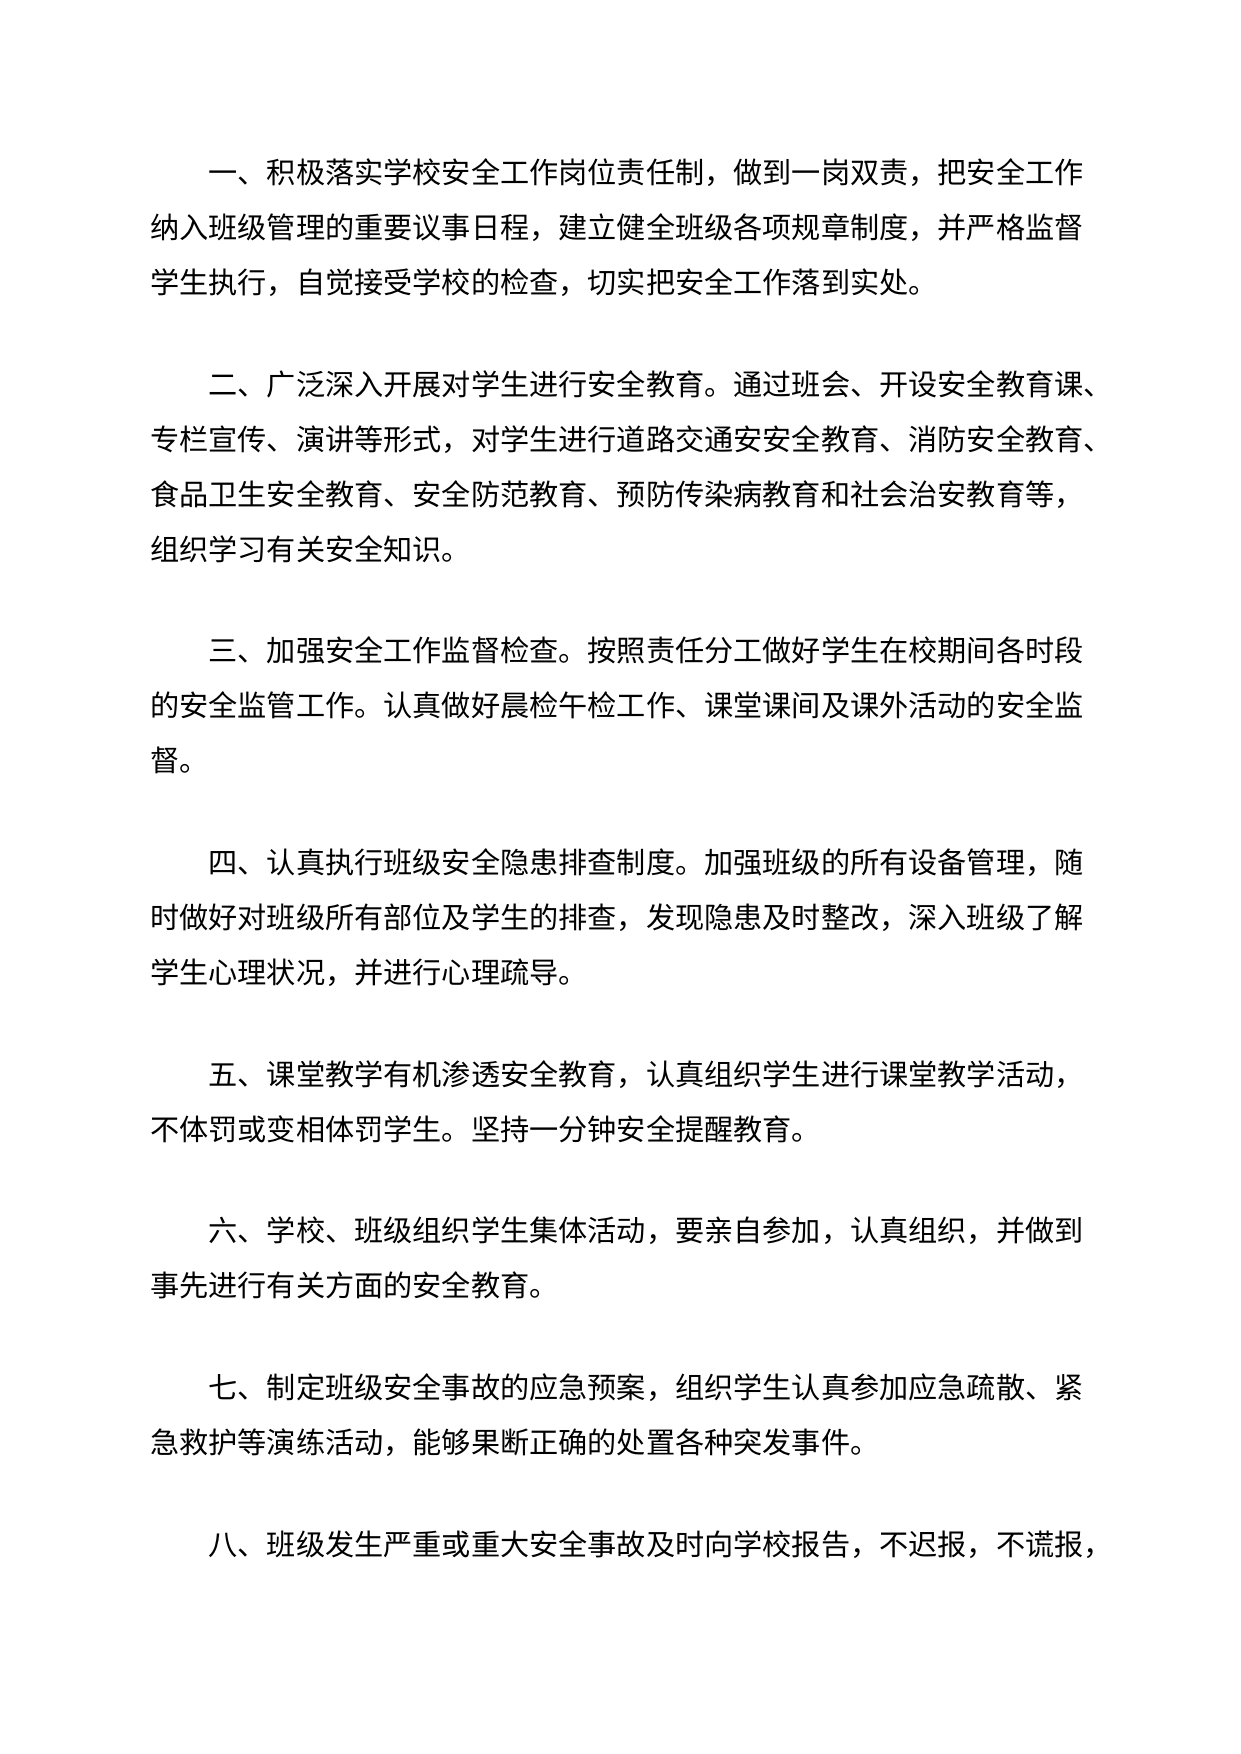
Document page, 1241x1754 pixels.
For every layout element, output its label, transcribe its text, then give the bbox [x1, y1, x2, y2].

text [150, 1521, 1090, 1563]
text 七、制定班级安全事故的应急预案，组织学生认真参加应急疏散、紧急救护等演练活动，能够果断正确的处置各种突发事件。 [150, 1364, 1090, 1462]
text 一、积极落实学校安全工作岗位责任制，做到一岗双责，把安全工作纳入班级管理的重要议事日程，建立健全班级各项规章制度，并严格监督学生执行，自觉接受学校的检查，切实把安全工作落到实处。 [150, 150, 1090, 302]
text 二、广泛深入开展对学生进行安全教育。通过班会、开设安全教育课、专栏宣传、演讲等形式，对学生进行道路交通安安全教育、消防安全教育、食品卫生安全教育、安全防范教育、预防传染病教育和社会治安教育等，组织学习有关安全知识。 [150, 362, 1090, 568]
text 六、学校、班级组织学生集体活动，要亲自参加，认真组织，并做到事先进行有关方面的安全教育。 [150, 1208, 1090, 1305]
text 四、认真执行班级安全隐患排查制度。加强班级的所有设备管理，随时做好对班级所有部位及学生的排查，发现隐患及时整改，深入班级了解学生心理状况，并进行心理疏导。 [150, 839, 1090, 992]
text 五、课堂教学有机渗透安全教育，认真组织学生进行课堂教学活动，不体罚或变相体罚学生。坚持一分钟安全提醒教育。 [150, 1051, 1090, 1148]
text 三、加强安全工作监督检查。按照责任分工做好学生在校期间各时段的安全监管工作。认真做好晨检午检工作、课堂课间及课外活动的安全监督。 [150, 628, 1090, 780]
